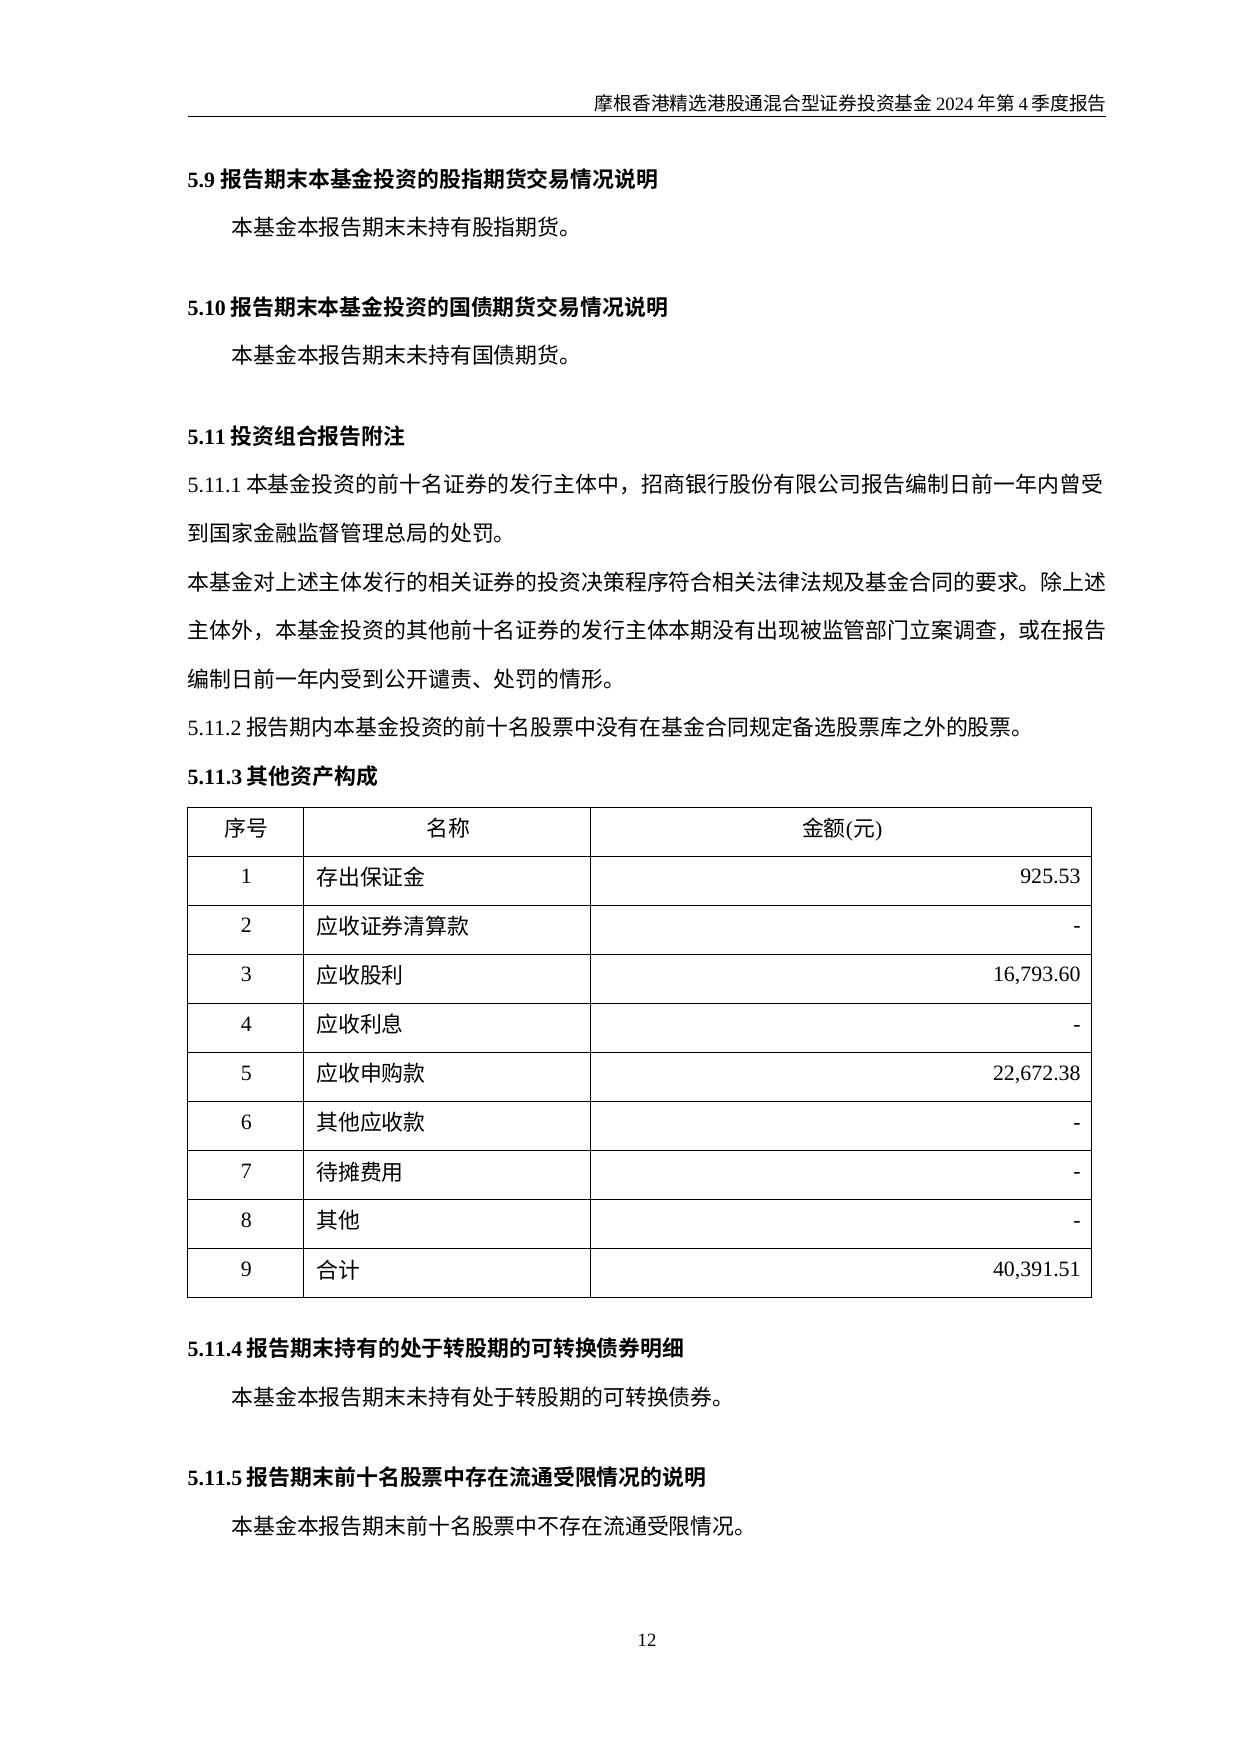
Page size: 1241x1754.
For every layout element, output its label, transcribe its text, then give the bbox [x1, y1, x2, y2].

table_cell - [591, 1102, 1091, 1150]
table_cell 8 [188, 1200, 303, 1248]
table_cell 16,793.60 [591, 955, 1091, 1003]
table_cell - [591, 1151, 1091, 1199]
table_cell 应收申购款 [304, 1053, 590, 1101]
text 本基金本报告期末未持有股指期货。 [187, 209, 1106, 242]
text 5.11.1本基金投资的前十名证券的发行主体中，招商银行股份有限公司报告编制日前一年内曾受到国家金融监督管理总局的处罚。 [187, 467, 1106, 548]
text 本基金对上述主体发行的相关证券的投资决策程序符合相关法律法规及基金合同的要求。除上述主体外，本基金投资的其他前十名证券的发行主体本期没有出现被监管部门立案调查，或在报告编制日前一年内受到公开谴责、处罚的情形。 [187, 564, 1106, 694]
table_cell 22,672.38 [591, 1053, 1091, 1101]
table_header 金额(元) [591, 808, 1091, 856]
text 本基金本报告期末未持有处于转股期的可转换债券。 [187, 1379, 1106, 1412]
table_cell 4 [188, 1004, 303, 1052]
table_cell - [591, 1004, 1091, 1052]
table_header 序号 [188, 808, 303, 856]
text 5.11.2报告期内本基金投资的前十名股票中没有在基金合同规定备选股票库之外的股票。 [187, 710, 1106, 742]
text 5.11投资组合报告附注 [187, 419, 1106, 451]
text 5.11.3其他资产构成 [187, 758, 1106, 791]
table_cell 应收股利 [304, 955, 590, 1003]
table_header 名称 [304, 808, 590, 856]
table_cell 5 [188, 1053, 303, 1101]
table_cell 9 [188, 1249, 303, 1297]
table_cell 其他 [304, 1200, 590, 1248]
table_cell 应收证券清算款 [304, 906, 590, 954]
table_cell - [591, 906, 1091, 954]
table_cell 待摊费用 [304, 1151, 590, 1199]
text 5.11.4报告期末持有的处于转股期的可转换债券明细 [187, 1331, 1106, 1363]
table_cell 925.53 [591, 857, 1091, 905]
table_cell 应收利息 [304, 1004, 590, 1052]
table_cell - [591, 1200, 1091, 1248]
table_cell 2 [188, 906, 303, 954]
table_cell 1 [188, 857, 303, 905]
table_cell 40,391.51 [591, 1249, 1091, 1297]
text 5.9 报告期末本基金投资的股指期货交易情况说明 [187, 162, 1106, 194]
text 5.10报告期末本基金投资的国债期货交易情况说明 [187, 290, 1106, 322]
table_cell 合计 [304, 1249, 590, 1297]
table_cell 7 [188, 1151, 303, 1199]
text 5.11.5报告期末前十名股票中存在流通受限情况的说明 [187, 1460, 1106, 1492]
table_cell 其他应收款 [304, 1102, 590, 1150]
text 本基金本报告期末前十名股票中不存在流通受限情况。 [187, 1508, 1106, 1541]
table_cell 6 [188, 1102, 303, 1150]
text 本基金本报告期末未持有国债期货。 [187, 338, 1106, 370]
table_cell 存出保证金 [304, 857, 590, 905]
table_cell 3 [188, 955, 303, 1003]
